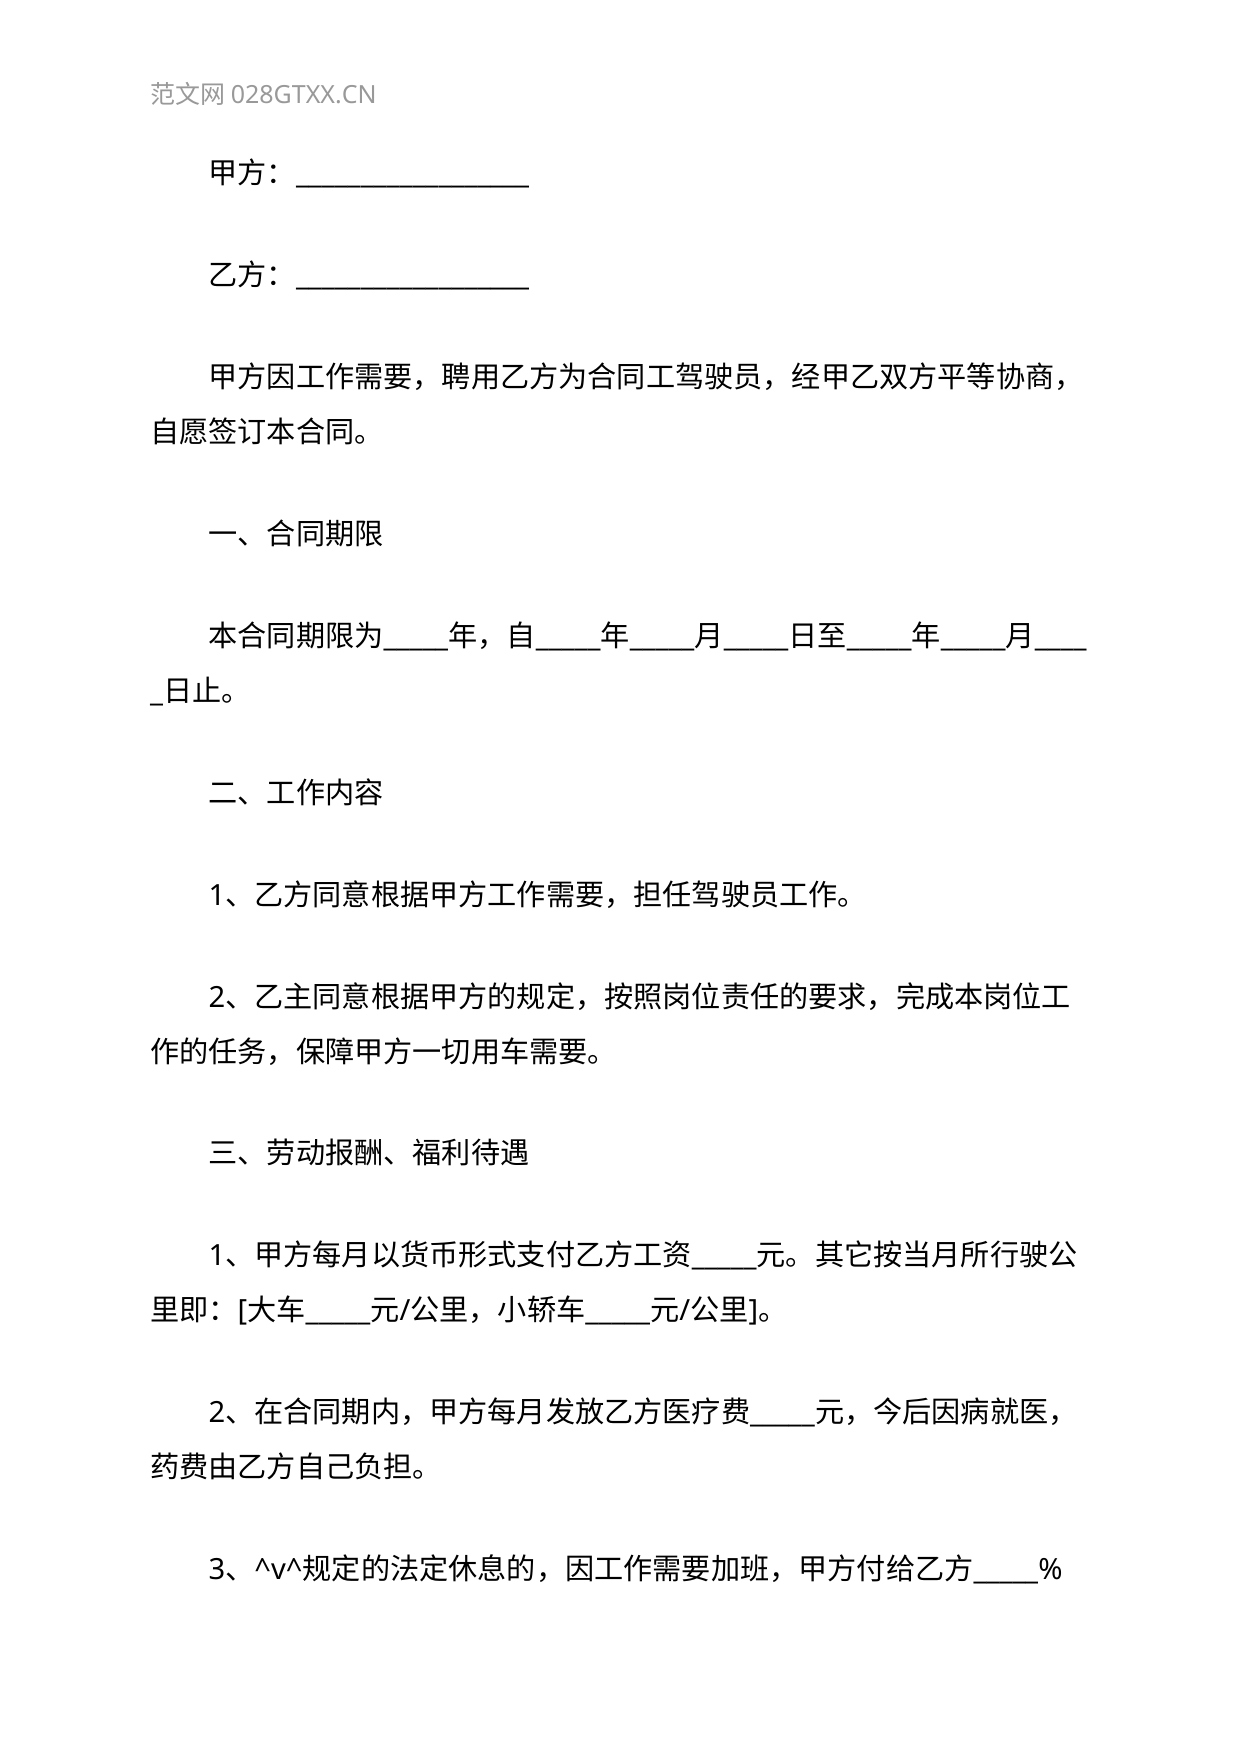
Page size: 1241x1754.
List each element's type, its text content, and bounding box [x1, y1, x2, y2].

text 二、工作内容 [150, 769, 1090, 812]
text 1、乙方同意根据甲方工作需要，担任驾驶员工作。 [150, 871, 1090, 913]
text 甲方：__________________ [150, 150, 1090, 192]
text 本合同期限为_____年，自_____年_____月_____日至_____年_____月_____日止。 [150, 612, 1090, 710]
text 1、甲方每月以货币形式支付乙方工资_____元。其它按当月所行驶公里即：[大车_____元/公里，小轿车_____元/公里]。 [150, 1232, 1090, 1329]
text 2、乙主同意根据甲方的规定，按照岗位责任的要求，完成本岗位工作的任务，保障甲方一切用车需要。 [150, 973, 1090, 1070]
text 三、劳动报酬、福利待遇 [150, 1130, 1090, 1172]
text 甲方因工作需要，聘用乙方为合同工驾驶员，经甲乙双方平等协商，自愿签订本合同。 [150, 354, 1090, 451]
text 2、在合同期内，甲方每月发放乙方医疗费_____元，今后因病就医，药费由乙方自己负担。 [150, 1389, 1090, 1486]
text 一、合同期限 [150, 511, 1090, 553]
text 乙方：__________________ [150, 252, 1090, 294]
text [150, 1545, 1090, 1588]
